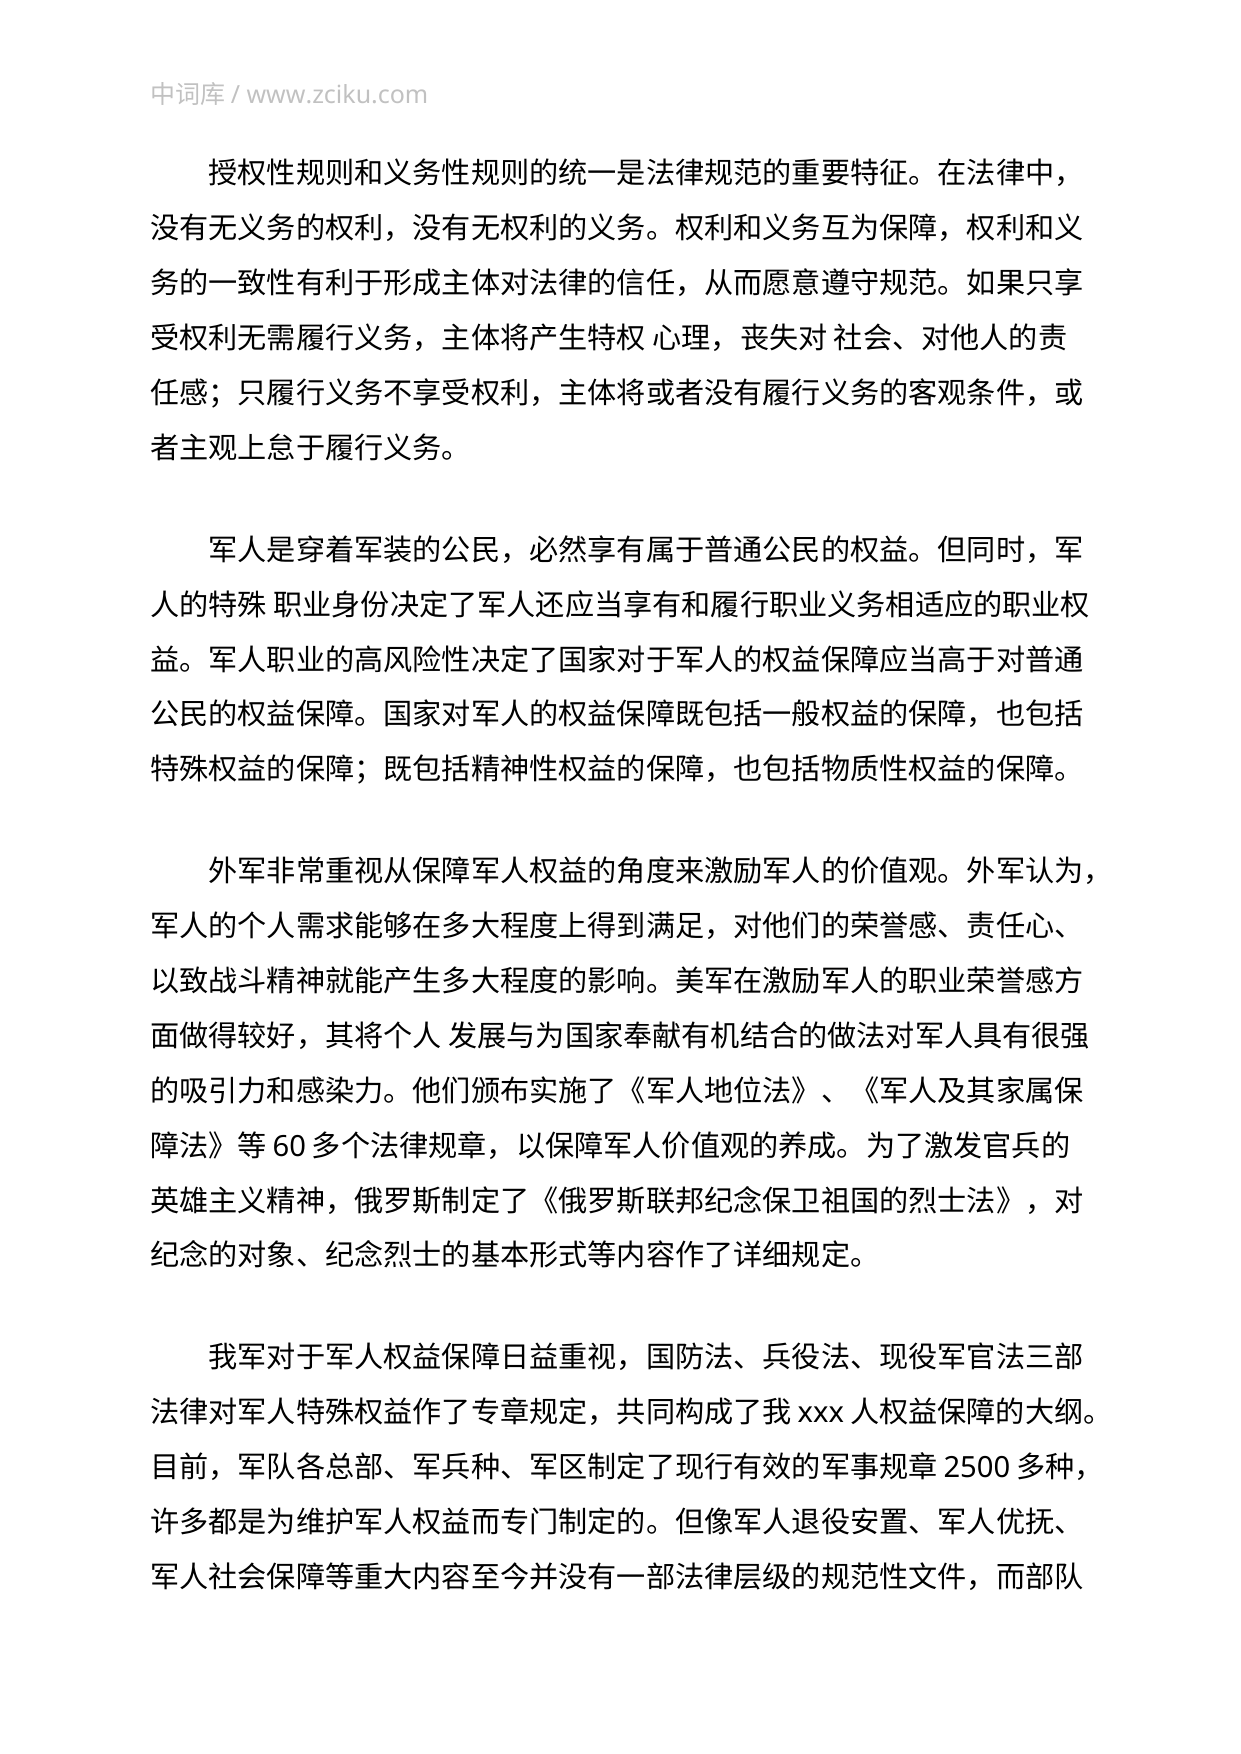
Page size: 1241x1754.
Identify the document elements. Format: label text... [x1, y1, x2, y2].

text 外军非常重视从保障军人权益的角度来激励军人的价值观。外军认为，军人的个人需求能够在多大程度上得到满足，对他们的荣誉感、责任心、以致战斗精神就能产生多大程度的影响。美军在激励军人的职业荣誉感方面做得较好，其将个人 发展与为国家奉献有机结合的做法对军人具有很强的吸引力和感染力。他们颁布实施了《军人地位法》、《军人及其家属保障法》等60多个法律规章，以保障军人价值观的养成。为了激发官兵的英雄主义精神，俄罗斯制定了《俄罗斯联邦纪念保卫祖国的烈士法》，对纪念的对象、纪念烈士的基本形式等内容作了详细规定。 [150, 848, 1090, 1274]
text 授权性规则和义务性规则的统一是法律规范的重要特征。在法律中，没有无义务的权利，没有无权利的义务。权利和义务互为保障，权利和义务的一致性有利于形成主体对法律的信任，从而愿意遵守规范。如果只享受权利无需履行义务，主体将产生特权 心理，丧失对 社会、对他人的责任感；只履行义务不享受权利，主体将或者没有履行义务的客观条件，或者主观上怠于履行义务。 [150, 150, 1090, 467]
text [150, 1334, 1090, 1596]
text 军人是穿着军装的公民，必然享有属于普通公民的权益。但同时，军人的特殊 职业身份决定了军人还应当享有和履行职业义务相适应的职业权益。军人职业的高风险性决定了国家对于军人的权益保障应当高于对普通公民的权益保障。国家对军人的权益保障既包括一般权益的保障，也包括特殊权益的保障；既包括精神性权益的保障，也包括物质性权益的保障。 [150, 526, 1090, 788]
